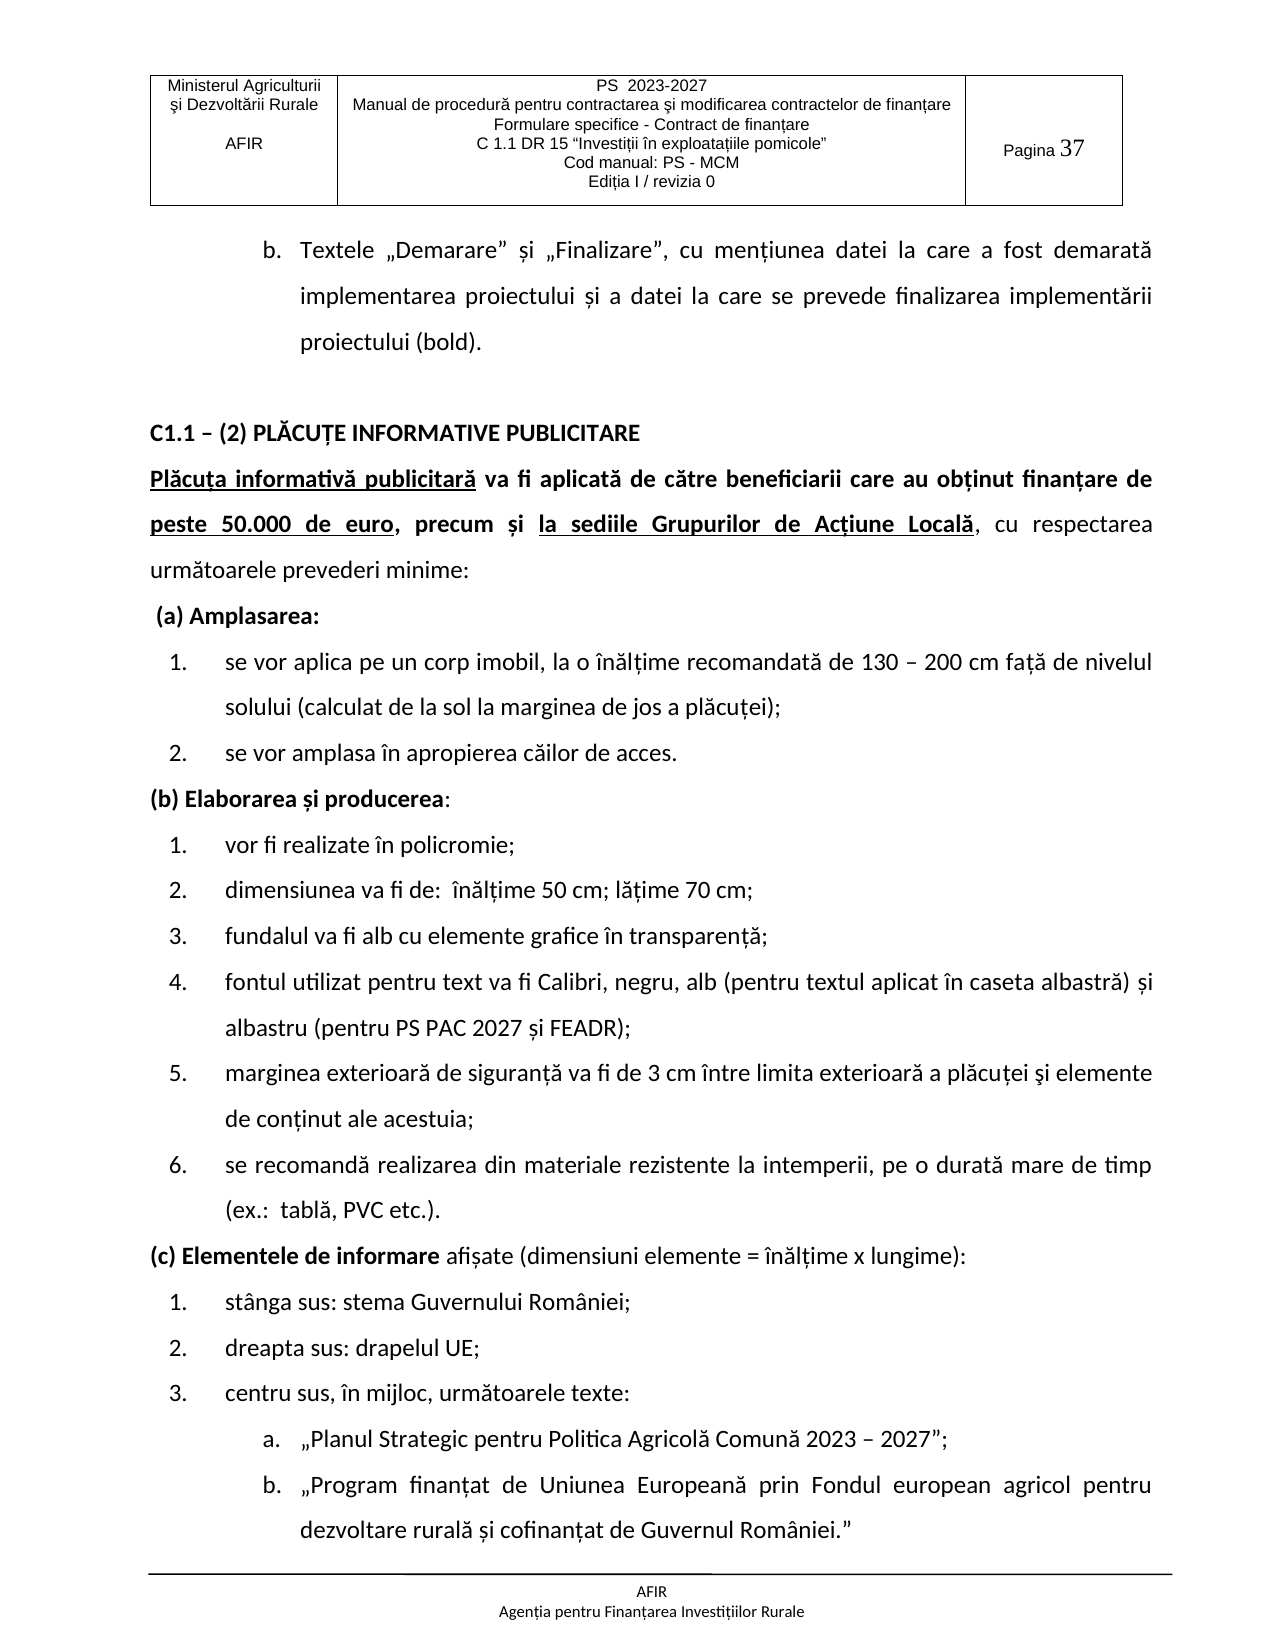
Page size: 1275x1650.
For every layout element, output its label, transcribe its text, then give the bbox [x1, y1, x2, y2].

list fundalul va fi alb cu elemente grafice în transparență; [187, 920, 1153, 951]
list stânga sus: stema Guvernului României; [187, 1286, 1153, 1317]
list se vor amplasa în apropierea căilor de acces. [187, 737, 1153, 768]
list centru sus, în mijloc, următoarele texte: [187, 1377, 1153, 1408]
list dreapta sus: drapelul UE; [187, 1332, 1153, 1362]
text C1.1 – (2) PLĂCUȚE INFORMATIVE PUBLICITARE [150, 417, 1153, 448]
text (c) Elementele de informare afișate (dimensiuni elemente = înălțime x lungime): [150, 1240, 1153, 1271]
text (a) Amplasarea: [150, 600, 1153, 631]
list fontul utilizat pentru text va fi Calibri, negru, alb (pentru textul aplicat în caseta albastră) și albastru (pentru PS PAC 2027 și FEADR); [187, 966, 1153, 1042]
list dimensiunea va fi de: înălțime 50 cm; lățime 70 cm; [187, 874, 1153, 905]
text (b) Elaborarea și producerea: [150, 783, 1153, 813]
text Plăcuța informativă publicitară va fi aplicată de către beneficiarii care au obținut finanțare de peste 50.000 de euro, precum și la sediile Grupurilor de Acțiune Locală, cu respectarea următoarele prevederi minime: [150, 463, 1153, 585]
list „Program finanțat de Uniunea Europeană prin Fondul european agricol pentru dezvoltare rurală și cofinanțat de Guvernul României.” [262, 1469, 1153, 1545]
list vor fi realizate în policromie; [187, 829, 1153, 859]
list marginea exterioară de siguranță va fi de 3 cm între limita exterioară a plăcuței şi elemente de conținut ale acestuia; [187, 1057, 1153, 1134]
list „Planul Strategic pentru Politica Agricolă Comună 2023 – 2027”; [262, 1423, 1153, 1454]
list se vor aplica pe un corp imobil, la o înălțime recomandată de 130 – 200 cm față de nivelul solului (calculat de la sol la marginea de jos a plăcuței); [187, 646, 1153, 722]
list se recomandă realizarea din materiale rezistente la intemperii, pe o durată mare de timp (ex.: tablă, PVC etc.). [187, 1149, 1153, 1225]
list Textele „Demarare” și „Finalizare”, cu mențiunea datei la care a fost demarată implementarea proiectului și a datei la care se prevede finalizarea implementării proiectului (bold). [262, 234, 1153, 356]
